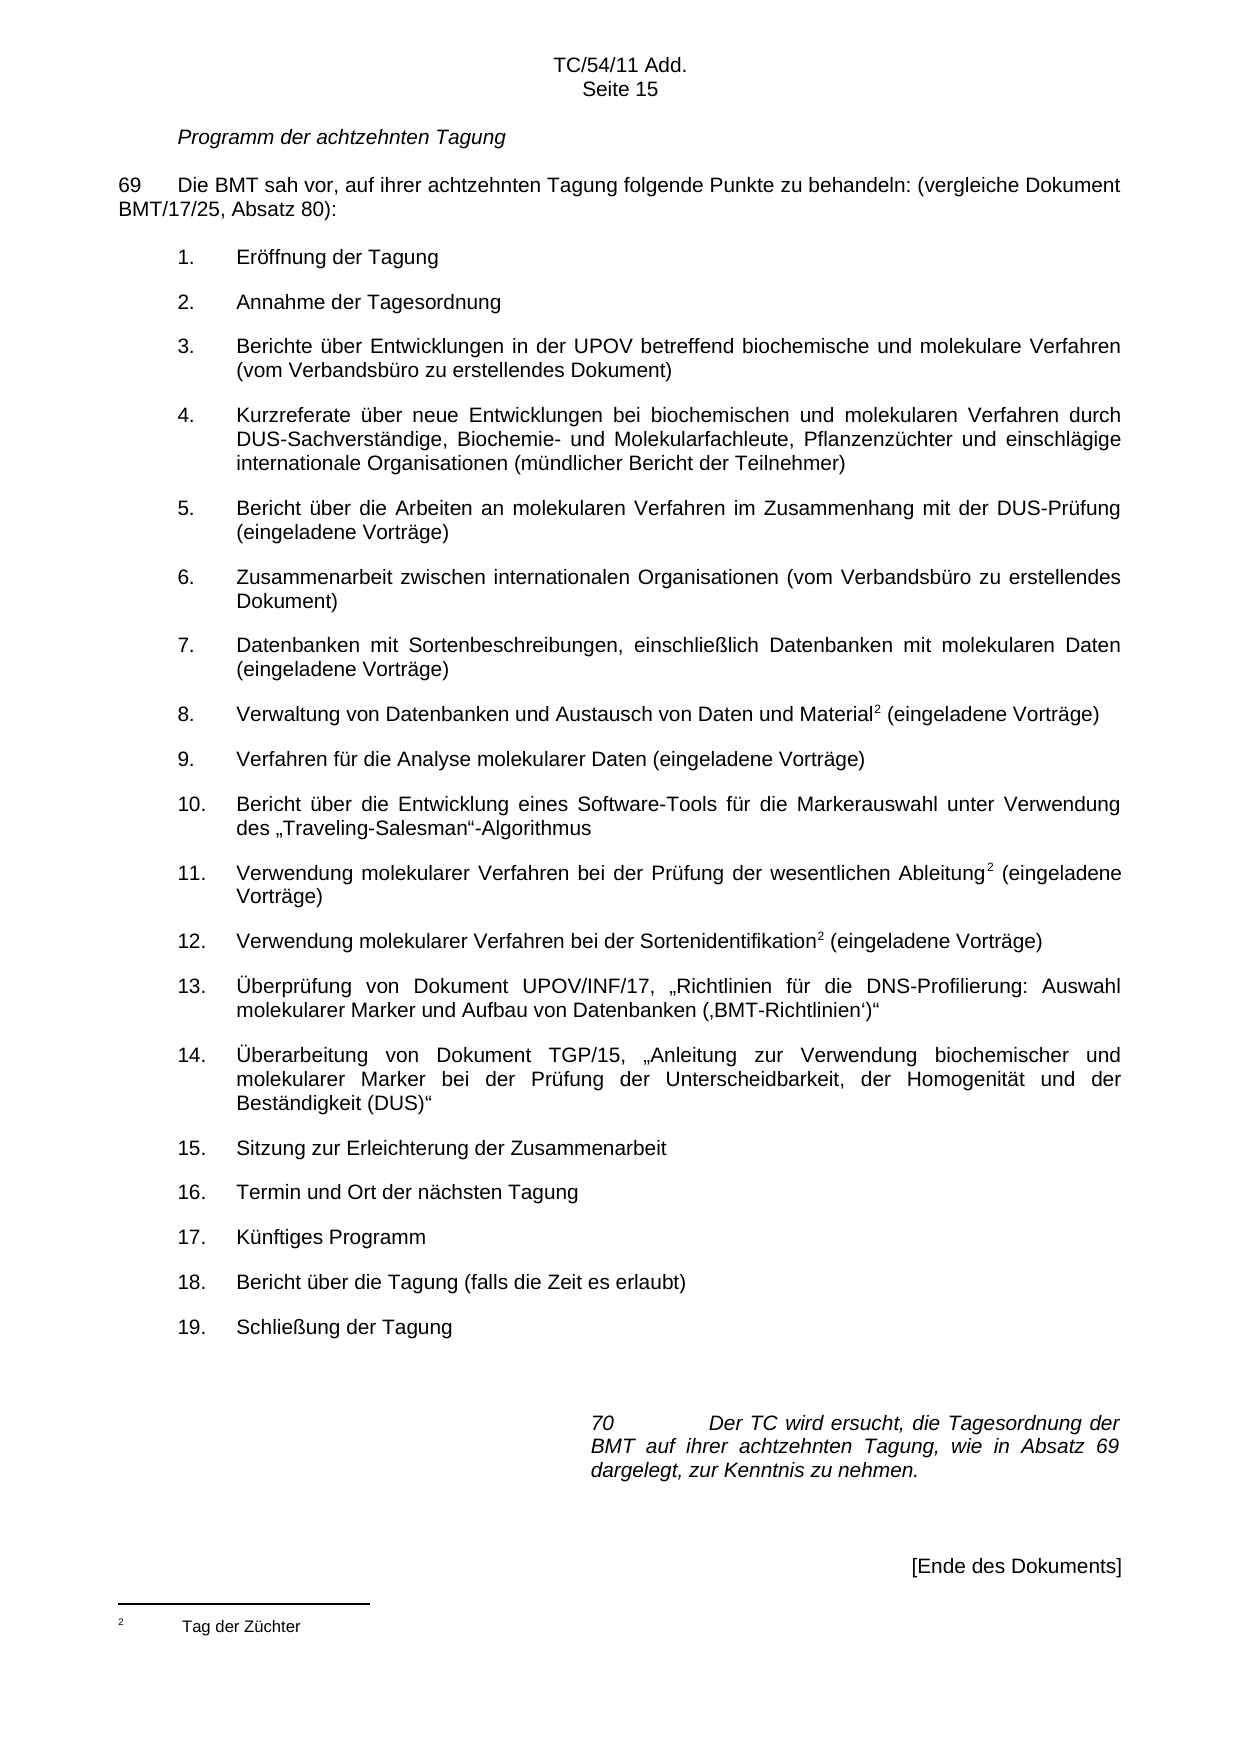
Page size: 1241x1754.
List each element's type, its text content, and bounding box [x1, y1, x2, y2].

text 12. Verwendung molekularer Verfahren bei der Sortenidentifikation2 (eingeladene Vorträge) [177, 929, 1122, 953]
text Der TC wird ersucht, die Tagesordnung der BMT auf ihrer achtzehnten Tagung, wie in Absatz 69 dargelegt, zur Kenntnis zu nehmen. [591, 1410, 1122, 1482]
text 2. Annahme der Tagesordnung [177, 289, 1122, 313]
text 18. Bericht über die Tagung (falls die Zeit es erlaubt) [177, 1270, 1122, 1294]
text 19. Schließung der Tagung [177, 1314, 1122, 1338]
text 10. Bericht über die Entwicklung eines Software-Tools für die Markerauswahl unter Verwendung des „Traveling-Salesman“-Algorithmus [177, 792, 1122, 839]
text 13. Überprüfung von Dokument UPOV/INF/17, „Richtlinien für die DNS-Profilierung: Auswahl molekularer Marker und Aufbau von Datenbanken (‚BMT-Richtlinien‘)“ [177, 974, 1122, 1022]
text 8. Verwaltung von Datenbanken und Austausch von Daten und Material (eingeladene Vorträge) [177, 702, 1122, 726]
text 5. Bericht über die Arbeiten an molekularen Verfahren im Zusammenhang mit der DUS-Prüfung (eingeladene Vorträge) [177, 496, 1122, 544]
text 16. Termin und Ort der nächsten Tagung [177, 1180, 1122, 1204]
text 15. Sitzung zur Erleichterung der Zusammenarbeit [177, 1135, 1122, 1159]
text 17. Künftiges Programm [177, 1225, 1122, 1249]
text 7. Datenbanken mit Sortenbeschreibungen, einschließlich Datenbanken mit molekularen Daten (eingeladene Vorträge) [177, 633, 1122, 681]
text [Ende des Dokuments] [118, 1554, 1122, 1578]
text 9. Verfahren für die Analyse molekularer Daten (eingeladene Vorträge) [177, 747, 1122, 771]
subtitle Programm der achtzehnten Tagung [177, 125, 1122, 149]
text 3. Berichte über Entwicklungen in der UPOV betreffend biochemische und molekulare Verfahren (vom Verbandsbüro zu erstellendes Dokument) [177, 334, 1122, 382]
text 1. Eröffnung der Tagung [177, 245, 1122, 269]
text 11. Verwendung molekularer Verfahren bei der Prüfung der wesentlichen Ableitung2 (eingeladene Vorträge) [177, 860, 1122, 908]
text 14. Überarbeitung von Dokument TGP/15, „Anleitung zur Verwendung biochemischer und molekularer Marker bei der Prüfung der Unterscheidbarkeit, der Homogenität und der Beständigkeit (DUS)“ [177, 1043, 1122, 1114]
text 4. Kurzreferate über neue Entwicklungen bei biochemischen und molekularen Verfahren durch DUS-Sachverständige, Biochemie- und Molekularfachleute, Pflanzenzüchter und einschlägige internationale Organisationen (mündlicher Bericht der Teilnehmer) [177, 403, 1122, 475]
text Die BMT sah vor, auf ihrer achtzehnten Tagung folgende Punkte zu behandeln: (vergleiche Dokument BMT/17/25, Absatz 80): [118, 173, 1122, 221]
text 6. Zusammenarbeit zwischen internationalen Organisationen (vom Verbandsbüro zu erstellendes Dokument) [177, 564, 1122, 612]
